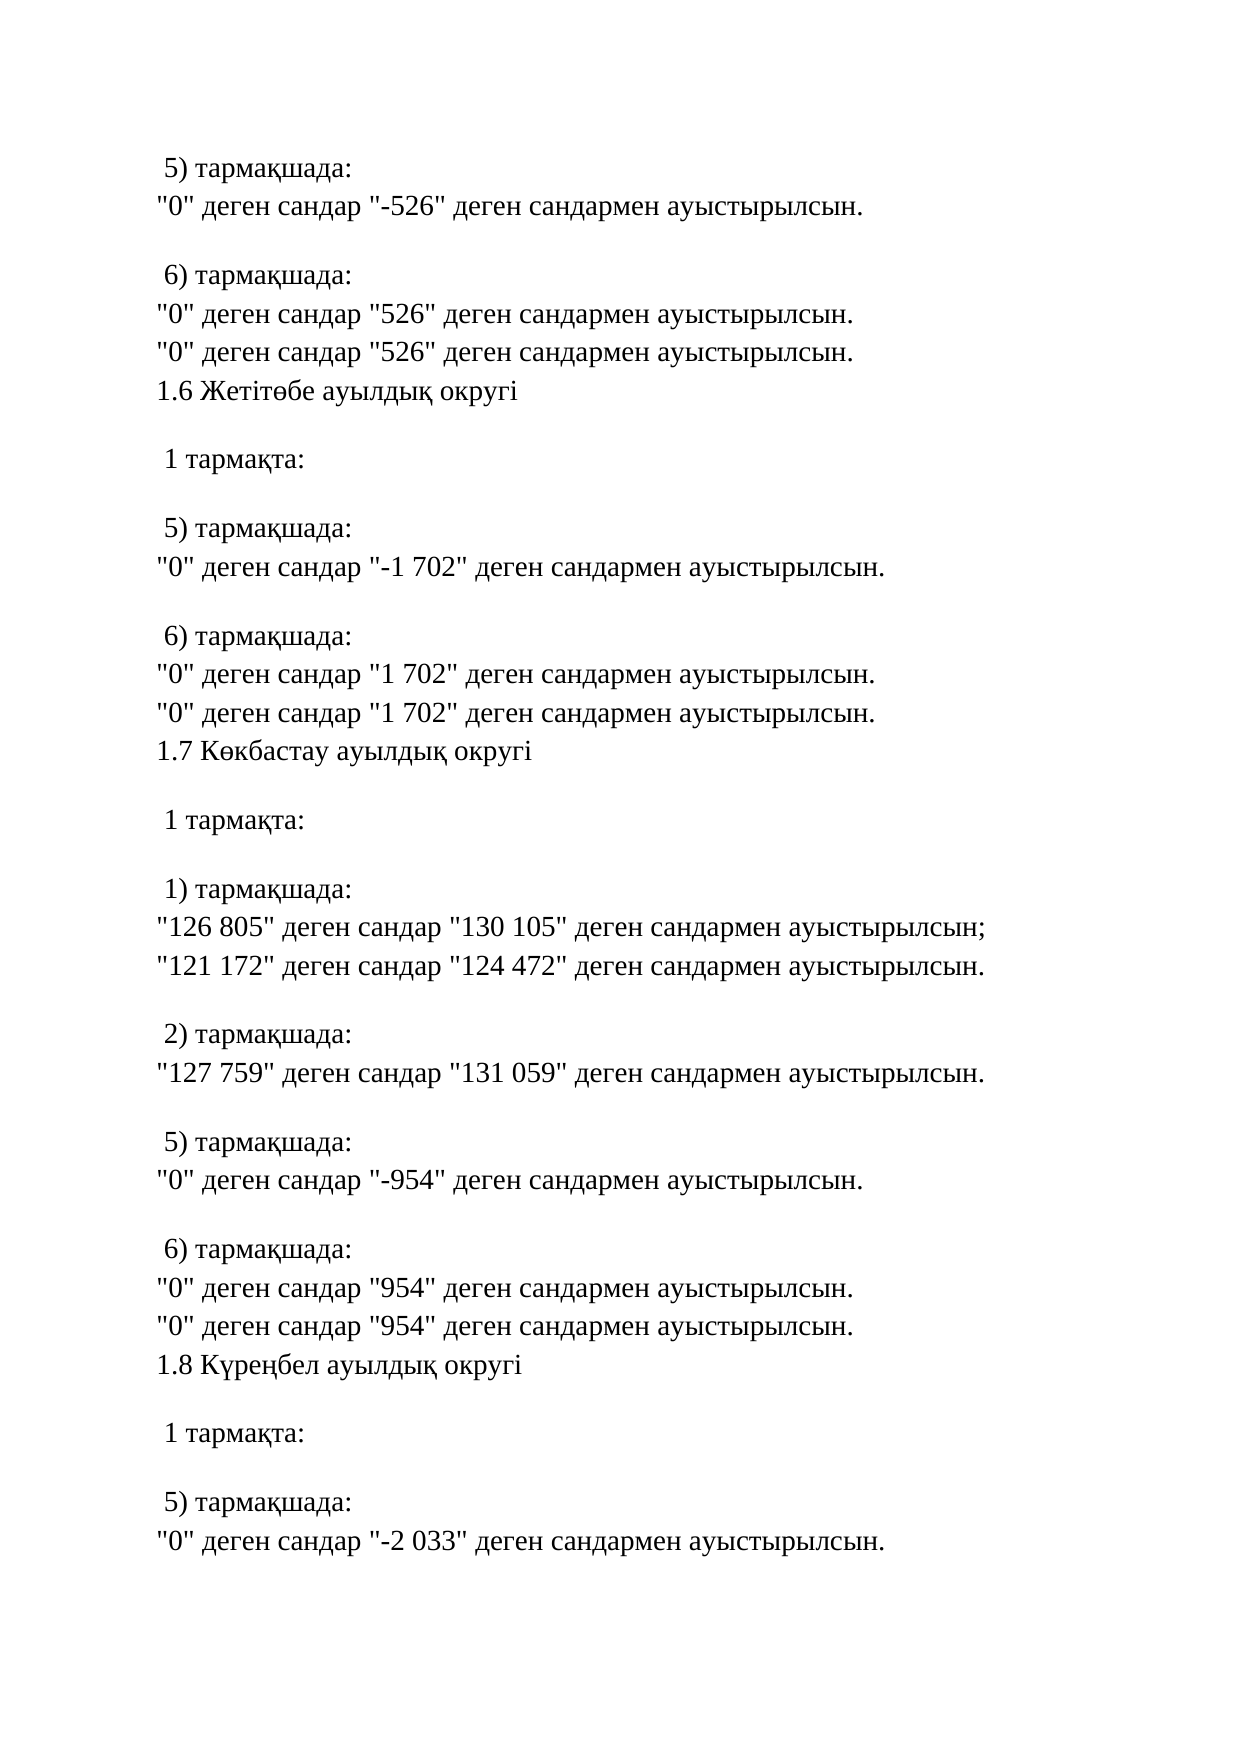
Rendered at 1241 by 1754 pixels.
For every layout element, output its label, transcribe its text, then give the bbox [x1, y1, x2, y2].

text "0" деген сандар "1 702" деген сандармен ауыстырылсын. [112, 656, 1128, 690]
text "0" деген сандар "526" деген сандармен ауыстырылсын. [112, 296, 1128, 329]
text 2) тармақшада: [112, 1017, 1128, 1050]
text "126 805" деген сандар "130 105" деген сандармен ауыстырылсын; [112, 909, 1128, 943]
text "127 759" деген сандар "131 059" деген сандармен ауыстырылсын. [112, 1055, 1128, 1089]
text "0" деген сандар "954" деген сандармен ауыстырылсын. [112, 1308, 1128, 1342]
text 1 тармақта: [112, 442, 1128, 475]
text 5) тармақшада: [112, 150, 1128, 183]
text "0" деген сандар "526" деген сандармен ауыстырылсын. [112, 334, 1128, 368]
text 1 тармақта: [112, 802, 1128, 836]
text 1.8 Күреңбел ауылдық округі [112, 1347, 1128, 1380]
text "0" деген сандар "1 702" деген сандармен ауыстырылсын. [112, 695, 1128, 728]
text "0" деген сандар "-526" деген сандармен ауыстырылсын. [112, 188, 1128, 222]
text 5) тармақшада: [112, 1484, 1128, 1518]
text 5) тармақшада: [112, 1124, 1128, 1157]
text 1.6 Жетітөбе ауылдық округі [112, 373, 1128, 406]
text "0" деген сандар "-954" деген сандармен ауыстырылсын. [112, 1162, 1128, 1196]
text "0" деген сандар "954" деген сандармен ауыстырылсын. [112, 1270, 1128, 1303]
text "0" деген сандар "-1 702" деген сандармен ауыстырылсын. [112, 549, 1128, 582]
text 6) тармақшада: [112, 1231, 1128, 1265]
text "0" деген сандар "-2 033" деген сандармен ауыстырылсын. [112, 1523, 1128, 1556]
text 6) тармақшада: [112, 618, 1128, 651]
text "121 172" деген сандар "124 472" деген сандармен ауыстырылсын. [112, 948, 1128, 981]
text 5) тармақшада: [112, 510, 1128, 544]
text 1 тармақта: [112, 1416, 1128, 1449]
text 1) тармақшада: [112, 871, 1128, 904]
text 1.7 Көкбастау ауылдық округі [112, 733, 1128, 767]
text 6) тармақшада: [112, 257, 1128, 291]
